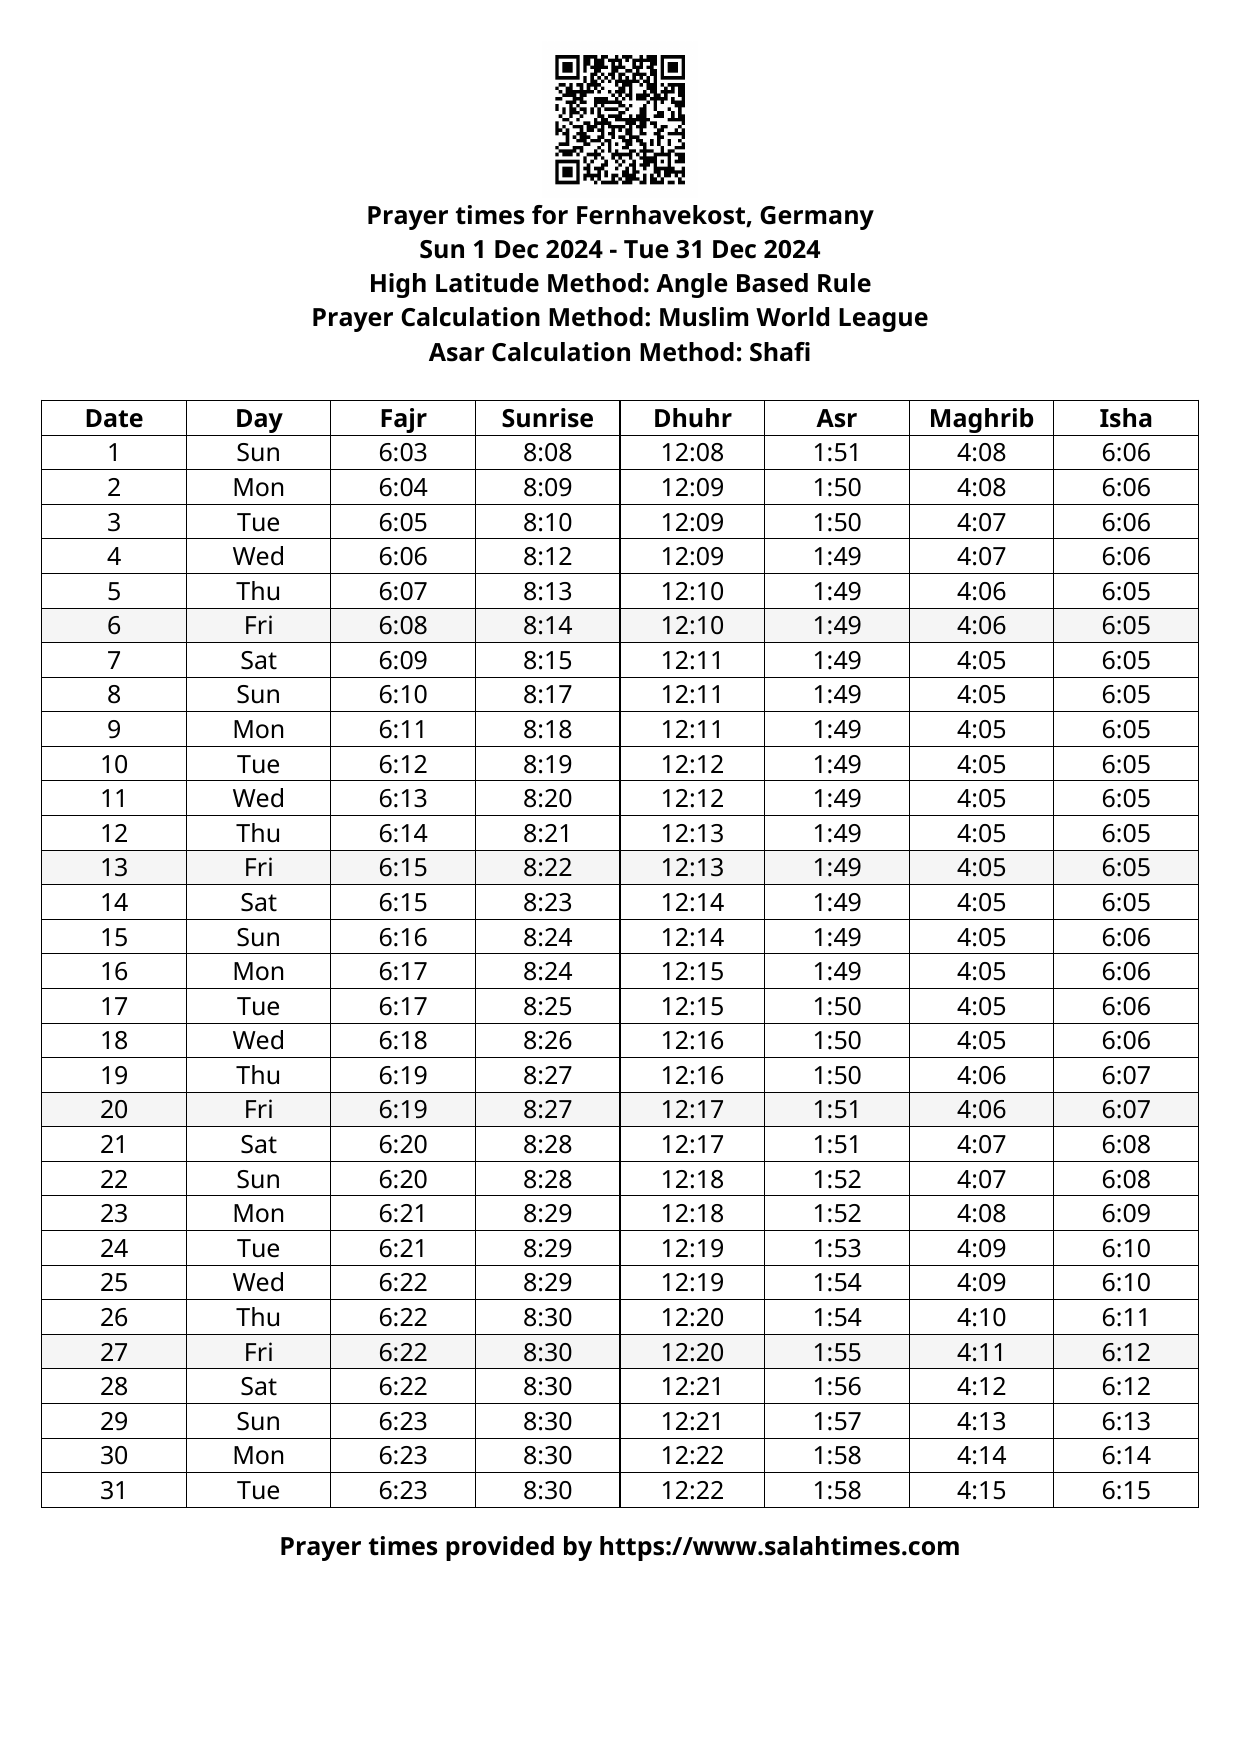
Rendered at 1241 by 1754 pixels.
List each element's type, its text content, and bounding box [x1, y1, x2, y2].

table_cell 1:50 [765, 1024, 909, 1057]
table_cell 6:06 [1054, 920, 1198, 953]
table_cell 6:08 [1054, 1162, 1198, 1195]
table_cell 6:15 [331, 885, 475, 919]
text Asar Calculation Method: Shafi [42, 334, 1198, 368]
table_cell 1:57 [765, 1404, 909, 1437]
table_cell 4:05 [910, 851, 1053, 884]
table_cell 4:15 [910, 1473, 1053, 1507]
table_cell 4:06 [910, 609, 1053, 642]
table_cell Fri [187, 1335, 330, 1368]
table_cell 13 [42, 851, 186, 884]
table_cell 6:06 [331, 539, 475, 573]
table_cell 12:18 [621, 1162, 764, 1195]
table_cell 8:13 [476, 574, 619, 607]
table_header Maghrib [910, 401, 1053, 434]
table_cell 12:10 [621, 609, 764, 642]
table_cell 9 [42, 712, 186, 746]
table_cell 8:18 [476, 712, 619, 746]
table_cell 4:10 [910, 1300, 1053, 1334]
text Prayer times provided by https://www.salahtimes.com [42, 1528, 1198, 1563]
table_cell 6:10 [331, 678, 475, 711]
text High Latitude Method: Angle Based Rule [42, 266, 1198, 300]
table_cell 6:22 [331, 1335, 475, 1368]
table_cell Mon [187, 1439, 330, 1472]
table_cell 12:15 [621, 989, 764, 1022]
table_cell Sat [187, 885, 330, 919]
table_cell 8:21 [476, 816, 619, 849]
table_cell 6:22 [331, 1300, 475, 1334]
table_header Fajr [331, 401, 475, 434]
table_cell 1:49 [765, 574, 909, 607]
table_header Isha [1054, 401, 1198, 434]
table_cell 1:50 [765, 505, 909, 538]
table_cell 6:11 [1054, 1300, 1198, 1334]
table_cell 8:08 [476, 436, 619, 469]
table_cell 12:15 [621, 954, 764, 988]
table_cell 6:05 [1054, 643, 1198, 677]
table_cell 4:07 [910, 505, 1053, 538]
table_cell 1:49 [765, 747, 909, 780]
table_cell 1:50 [765, 989, 909, 1022]
table_cell 6:07 [1054, 1058, 1198, 1092]
table_cell Mon [187, 470, 330, 504]
table_cell 12:17 [621, 1127, 764, 1161]
table_cell 6:09 [331, 643, 475, 677]
table_cell Mon [187, 1196, 330, 1230]
table_cell 1:49 [765, 678, 909, 711]
table_cell 6 [42, 609, 186, 642]
table_cell 20 [42, 1093, 186, 1126]
table_cell Sun [187, 1162, 330, 1195]
table_cell 12:16 [621, 1024, 764, 1057]
table_cell 28 [42, 1369, 186, 1403]
table_cell 18 [42, 1024, 186, 1057]
table_cell 1:49 [765, 851, 909, 884]
table_cell 12:21 [621, 1369, 764, 1403]
table_cell 8:30 [476, 1300, 619, 1334]
table_cell Fri [187, 1093, 330, 1126]
table_cell 6:15 [1054, 1473, 1198, 1507]
table_cell 4:06 [910, 1093, 1053, 1126]
table_cell 1:49 [765, 816, 909, 849]
table_cell 4:06 [910, 1058, 1053, 1092]
table_cell 6:19 [331, 1058, 475, 1092]
table_cell 6:17 [331, 954, 475, 988]
table_cell 8:24 [476, 920, 619, 953]
table_cell 6:06 [1054, 436, 1198, 469]
table_cell 1:54 [765, 1300, 909, 1334]
table_cell 25 [42, 1266, 186, 1299]
table_cell 21 [42, 1127, 186, 1161]
table_cell 4:07 [910, 539, 1053, 573]
table_cell 4:08 [910, 470, 1053, 504]
table_cell 1:56 [765, 1369, 909, 1403]
table_cell 4:05 [910, 954, 1053, 988]
text Sun 1 Dec 2024 - Tue 31 Dec 2024 [42, 232, 1198, 266]
table_cell Thu [187, 1300, 330, 1334]
table_cell 19 [42, 1058, 186, 1092]
table_cell 1:49 [765, 712, 909, 746]
table_cell 4:05 [910, 989, 1053, 1022]
table_cell 4:08 [910, 1196, 1053, 1230]
table_cell 8:27 [476, 1058, 619, 1092]
table_header Date [42, 401, 186, 434]
table_cell Thu [187, 816, 330, 849]
table_cell 6:23 [331, 1404, 475, 1437]
table_cell 6:12 [1054, 1369, 1198, 1403]
table_cell 4:05 [910, 781, 1053, 815]
table_cell 29 [42, 1404, 186, 1437]
table_cell 8:22 [476, 851, 619, 884]
table_cell Tue [187, 747, 330, 780]
table_cell 10 [42, 747, 186, 780]
text Prayer times for Fernhavekost, Germany [42, 198, 1198, 232]
table_cell 8:23 [476, 885, 619, 919]
table_cell 6:08 [331, 609, 475, 642]
table_cell Tue [187, 1473, 330, 1507]
table_cell 1:52 [765, 1196, 909, 1230]
table_cell Fri [187, 851, 330, 884]
table_cell 12:22 [621, 1439, 764, 1472]
table_cell 1 [42, 436, 186, 469]
table_cell 4:08 [910, 436, 1053, 469]
table_cell 6:04 [331, 470, 475, 504]
table_cell Wed [187, 1266, 330, 1299]
table_cell 6:22 [331, 1369, 475, 1403]
table_cell 11 [42, 781, 186, 815]
table_cell Thu [187, 574, 330, 607]
table_cell 6:12 [331, 747, 475, 780]
table_cell 12:19 [621, 1266, 764, 1299]
table_cell 8 [42, 678, 186, 711]
table_cell 6:10 [1054, 1266, 1198, 1299]
table_cell 8:09 [476, 470, 619, 504]
table_cell 24 [42, 1231, 186, 1264]
table_cell 12:12 [621, 747, 764, 780]
table_cell 31 [42, 1473, 186, 1507]
table_cell 8:30 [476, 1404, 619, 1437]
table_cell 4:11 [910, 1335, 1053, 1368]
picture [542, 41, 699, 198]
table_cell 12:09 [621, 539, 764, 573]
table_cell 6:14 [1054, 1439, 1198, 1472]
table_cell 8:29 [476, 1231, 619, 1264]
table_cell 6:15 [331, 851, 475, 884]
table_cell 6:06 [1054, 954, 1198, 988]
table_cell 12:10 [621, 574, 764, 607]
table_cell 1:51 [765, 1127, 909, 1161]
table_cell 6:09 [1054, 1196, 1198, 1230]
table_cell 4:05 [910, 643, 1053, 677]
table_cell 27 [42, 1335, 186, 1368]
table_cell 6:13 [1054, 1404, 1198, 1437]
table_cell Mon [187, 712, 330, 746]
table_cell 8:24 [476, 954, 619, 988]
table_cell 6:23 [331, 1473, 475, 1507]
table_cell 4:07 [910, 1127, 1053, 1161]
table_cell Tue [187, 989, 330, 1022]
table_cell 1:49 [765, 643, 909, 677]
table_header Asr [765, 401, 909, 434]
table_cell 6:13 [331, 781, 475, 815]
table_cell 8:30 [476, 1335, 619, 1368]
table_cell 15 [42, 920, 186, 953]
table_cell 4:12 [910, 1369, 1053, 1403]
table_cell 4:09 [910, 1231, 1053, 1264]
table_cell 17 [42, 989, 186, 1022]
table_cell 6:05 [1054, 609, 1198, 642]
table_cell 12:18 [621, 1196, 764, 1230]
table_cell 3 [42, 505, 186, 538]
table_cell 4 [42, 539, 186, 573]
table_cell 16 [42, 954, 186, 988]
table_cell 6:21 [331, 1196, 475, 1230]
table_cell 12:11 [621, 643, 764, 677]
table_cell 12:20 [621, 1335, 764, 1368]
table_cell 8:17 [476, 678, 619, 711]
table_cell 1:55 [765, 1335, 909, 1368]
table_cell 12:22 [621, 1473, 764, 1507]
table_cell 1:50 [765, 470, 909, 504]
table_cell 6:05 [1054, 712, 1198, 746]
table_cell 2 [42, 470, 186, 504]
table_cell 1:51 [765, 436, 909, 469]
table_cell 1:49 [765, 539, 909, 573]
table_cell 7 [42, 643, 186, 677]
table_cell 8:20 [476, 781, 619, 815]
table_cell Wed [187, 781, 330, 815]
table_cell 6:05 [331, 505, 475, 538]
table_cell 6:06 [1054, 1024, 1198, 1057]
table_cell Fri [187, 609, 330, 642]
table_cell 1:49 [765, 920, 909, 953]
table_cell 12:17 [621, 1093, 764, 1126]
table_cell 6:11 [331, 712, 475, 746]
table_cell 8:29 [476, 1266, 619, 1299]
table_cell 12 [42, 816, 186, 849]
table_cell 6:12 [1054, 1335, 1198, 1368]
table_cell 4:09 [910, 1266, 1053, 1299]
table_cell 12:21 [621, 1404, 764, 1437]
table_cell Sun [187, 678, 330, 711]
table_cell 6:06 [1054, 505, 1198, 538]
table_cell 6:05 [1054, 574, 1198, 607]
table_cell 4:05 [910, 1024, 1053, 1057]
table_cell 14 [42, 885, 186, 919]
table_cell 12:11 [621, 712, 764, 746]
table_cell 1:49 [765, 885, 909, 919]
table_cell 4:05 [910, 712, 1053, 746]
table_cell 22 [42, 1162, 186, 1195]
table_cell 8:10 [476, 505, 619, 538]
table_header Sunrise [476, 401, 619, 434]
table_cell 1:49 [765, 781, 909, 815]
table_cell 4:14 [910, 1439, 1053, 1472]
table_cell 1:54 [765, 1266, 909, 1299]
table_cell 8:30 [476, 1473, 619, 1507]
table_cell Sun [187, 920, 330, 953]
table_cell 1:49 [765, 609, 909, 642]
table_cell Tue [187, 505, 330, 538]
table_cell Sat [187, 1127, 330, 1161]
table_cell 6:05 [1054, 678, 1198, 711]
table_cell 1:49 [765, 954, 909, 988]
table_cell 8:15 [476, 643, 619, 677]
table_cell 23 [42, 1196, 186, 1230]
table_cell 8:28 [476, 1162, 619, 1195]
table_cell Wed [187, 539, 330, 573]
table_cell 8:14 [476, 609, 619, 642]
table_cell 6:20 [331, 1127, 475, 1161]
table_cell 8:30 [476, 1439, 619, 1472]
table_cell 8:29 [476, 1196, 619, 1230]
table_cell 6:07 [1054, 1093, 1198, 1126]
table_cell 6:16 [331, 920, 475, 953]
table_cell 6:21 [331, 1231, 475, 1264]
table_cell 12:08 [621, 436, 764, 469]
table_cell 6:05 [1054, 816, 1198, 849]
table_cell 6:19 [331, 1093, 475, 1126]
table_cell 12:09 [621, 505, 764, 538]
table_cell 8:12 [476, 539, 619, 573]
table_cell 4:05 [910, 885, 1053, 919]
table_cell 12:14 [621, 885, 764, 919]
table_cell 12:13 [621, 816, 764, 849]
table_cell 6:20 [331, 1162, 475, 1195]
table_cell 8:26 [476, 1024, 619, 1057]
table_cell 4:05 [910, 678, 1053, 711]
table_cell 8:27 [476, 1093, 619, 1126]
table_cell 1:52 [765, 1162, 909, 1195]
table_cell 6:05 [1054, 747, 1198, 780]
table_cell 6:23 [331, 1439, 475, 1472]
table_cell 1:50 [765, 1058, 909, 1092]
table_cell 6:17 [331, 989, 475, 1022]
table_cell 1:58 [765, 1439, 909, 1472]
table_cell 12:12 [621, 781, 764, 815]
table_cell 6:06 [1054, 989, 1198, 1022]
table_cell 4:07 [910, 1162, 1053, 1195]
table_cell 4:05 [910, 816, 1053, 849]
table_cell 8:30 [476, 1369, 619, 1403]
table_cell 12:20 [621, 1300, 764, 1334]
table_cell Sun [187, 1404, 330, 1437]
table_cell 8:19 [476, 747, 619, 780]
table_cell 6:10 [1054, 1231, 1198, 1264]
table_cell 1:58 [765, 1473, 909, 1507]
table_cell 6:06 [1054, 539, 1198, 573]
table_cell 30 [42, 1439, 186, 1472]
table_cell 12:09 [621, 470, 764, 504]
table_cell Sat [187, 1369, 330, 1403]
table_cell Tue [187, 1231, 330, 1264]
table_cell 8:25 [476, 989, 619, 1022]
table_cell Sat [187, 643, 330, 677]
table_cell 1:51 [765, 1093, 909, 1126]
table_cell 6:05 [1054, 851, 1198, 884]
table_cell 4:05 [910, 920, 1053, 953]
table_cell 8:28 [476, 1127, 619, 1161]
table_cell 4:06 [910, 574, 1053, 607]
table_cell 6:14 [331, 816, 475, 849]
table_cell 12:19 [621, 1231, 764, 1264]
table_cell 12:16 [621, 1058, 764, 1092]
table_cell 6:05 [1054, 781, 1198, 815]
table_cell 6:06 [1054, 470, 1198, 504]
table_cell 1:53 [765, 1231, 909, 1264]
table_cell 26 [42, 1300, 186, 1334]
table_cell 5 [42, 574, 186, 607]
text Prayer Calculation Method: Muslim World League [42, 300, 1198, 334]
table_cell 12:14 [621, 920, 764, 953]
table_cell 4:05 [910, 747, 1053, 780]
table_cell Sun [187, 436, 330, 469]
table_cell 6:22 [331, 1266, 475, 1299]
table_cell Mon [187, 954, 330, 988]
table_header Day [187, 401, 330, 434]
table_cell 12:13 [621, 851, 764, 884]
table_cell 4:13 [910, 1404, 1053, 1437]
table_cell 6:05 [1054, 885, 1198, 919]
table_cell 6:07 [331, 574, 475, 607]
table_cell 6:18 [331, 1024, 475, 1057]
table_cell 6:03 [331, 436, 475, 469]
table_cell Wed [187, 1024, 330, 1057]
table_cell Thu [187, 1058, 330, 1092]
table_header Dhuhr [621, 401, 764, 434]
table_cell 6:08 [1054, 1127, 1198, 1161]
table_cell 12:11 [621, 678, 764, 711]
